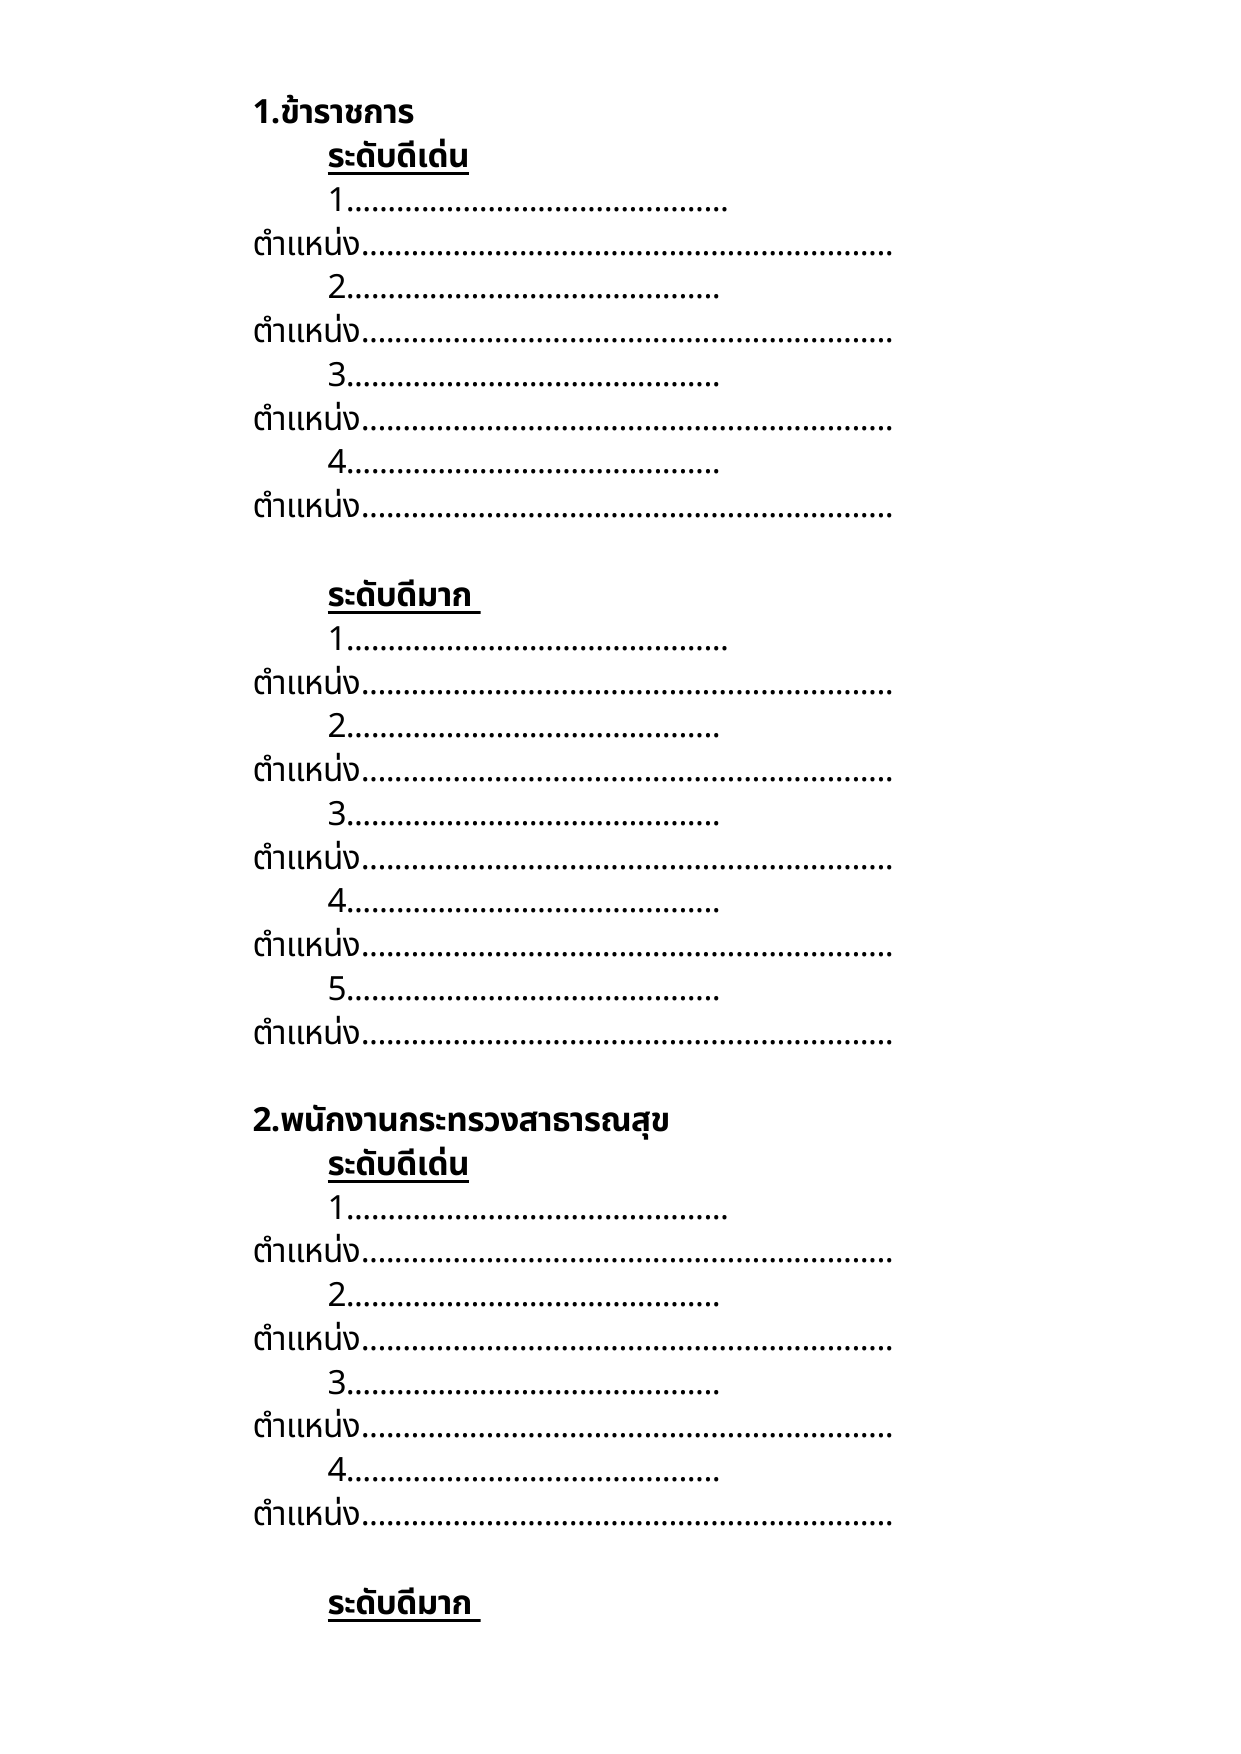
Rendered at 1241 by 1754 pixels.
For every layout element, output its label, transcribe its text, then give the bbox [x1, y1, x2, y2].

text 4............................................. ตำแหน่ง................................................................ [177, 439, 1122, 526]
text 3............................................. ตำแหน่ง................................................................ [177, 1359, 1122, 1447]
text 2............................................. ตำแหน่ง................................................................ [177, 264, 1122, 351]
text 3............................................. ตำแหน่ง................................................................ [177, 790, 1122, 878]
text 4............................................. ตำแหน่ง................................................................ [177, 878, 1122, 965]
text 2.พนักงานกระทรวงสาธารณสุข [177, 1097, 1122, 1140]
text ระดับดีเด่น [177, 132, 1122, 176]
text 1.............................................. ตำแหน่ง................................................................ [177, 1184, 1122, 1272]
text 3............................................. ตำแหน่ง................................................................ [177, 351, 1122, 439]
text 2............................................. ตำแหน่ง................................................................ [177, 703, 1122, 790]
text ระดับดีมาก [177, 1579, 1122, 1623]
text 2............................................. ตำแหน่ง................................................................ [177, 1272, 1122, 1359]
text 5............................................. ตำแหน่ง................................................................ [177, 965, 1122, 1053]
text 4............................................. ตำแหน่ง................................................................ [177, 1447, 1122, 1534]
text 1.............................................. ตำแหน่ง................................................................ [177, 615, 1122, 703]
text ระดับดีเด่น [177, 1140, 1122, 1184]
text 1.ข้าราชการ [177, 89, 1122, 132]
text ระดับดีมาก [177, 572, 1122, 615]
text 1.............................................. ตำแหน่ง................................................................ [177, 176, 1122, 264]
